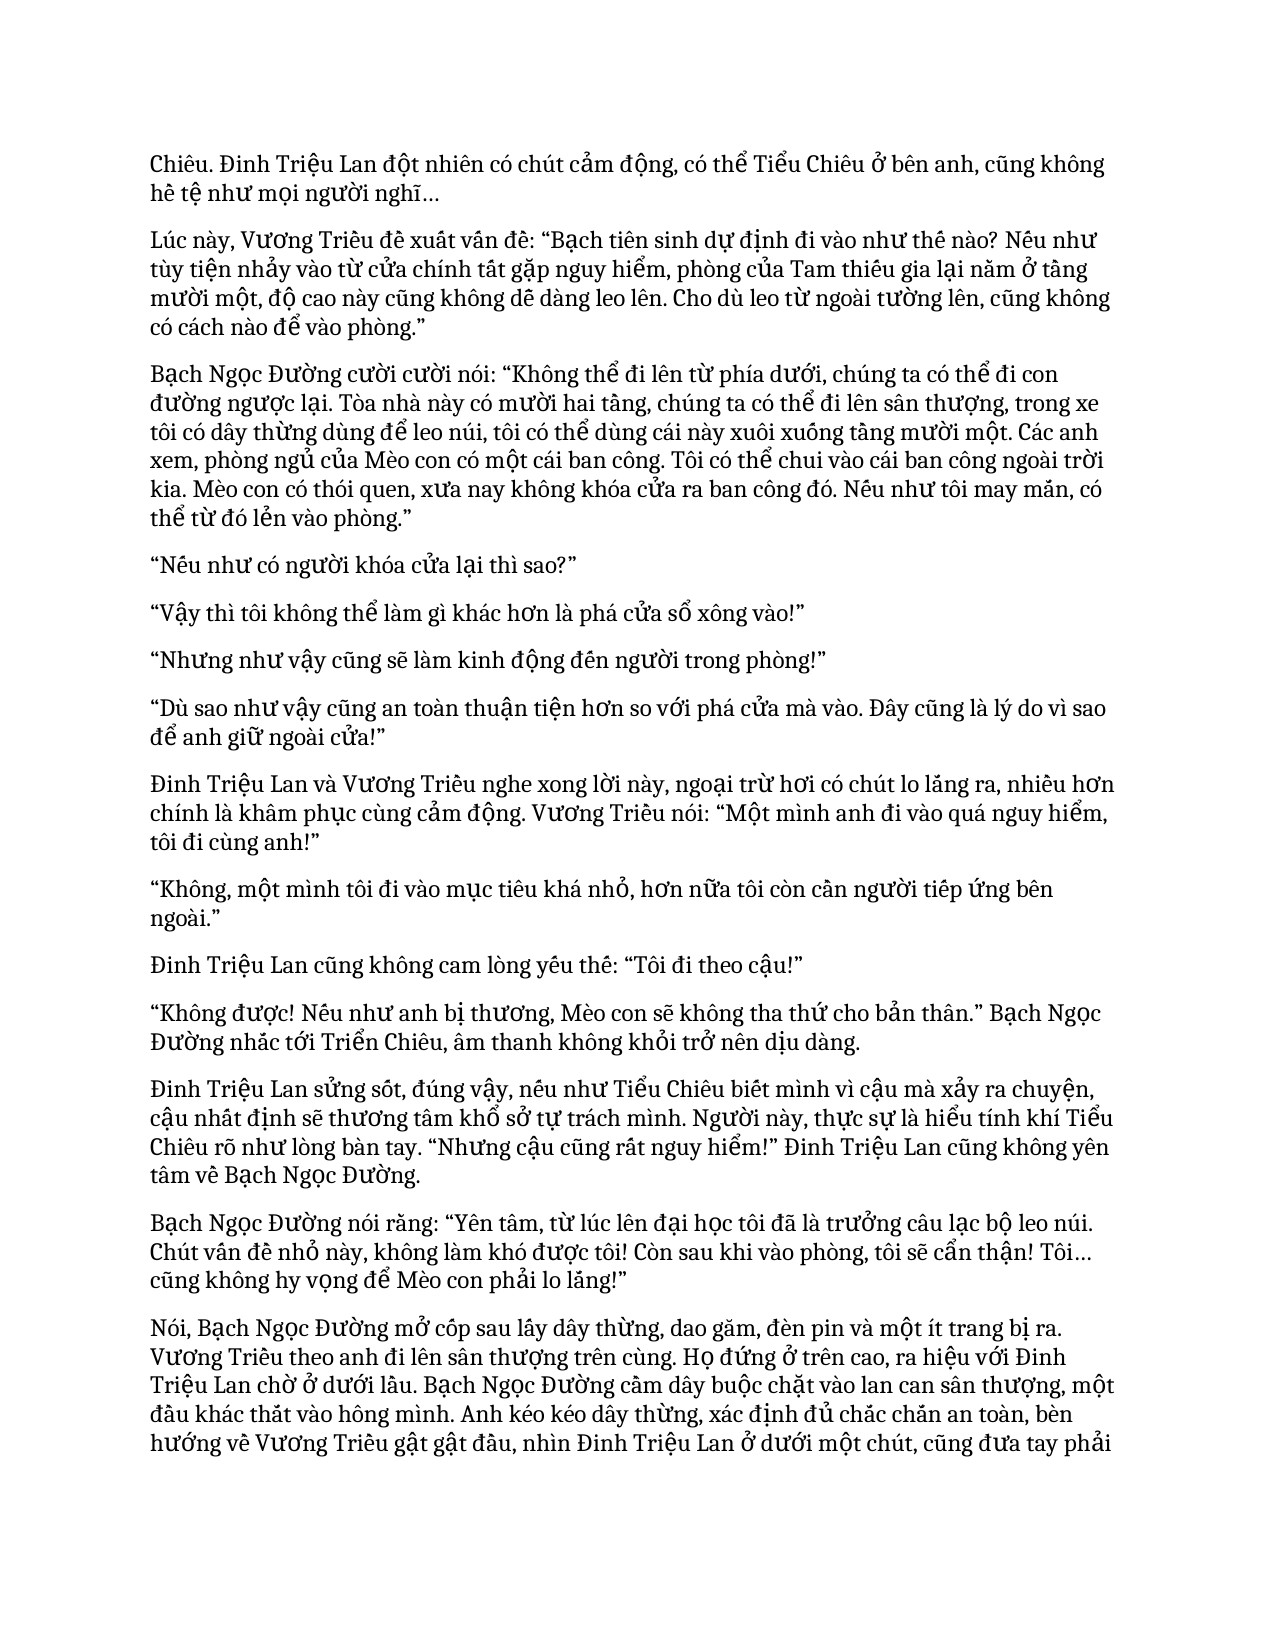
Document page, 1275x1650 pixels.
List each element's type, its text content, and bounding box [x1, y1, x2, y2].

text “Nếu như có người khóa cửa lại thì sao?” [150, 551, 1125, 580]
text Đinh Triệu Lan sửng sốt, đúng vậy, nếu như Tiểu Chiêu biết mình vì cậu mà xảy ra chuyện, cậu nhất định sẽ thương tâm khổ sở tự trách mình. Người này, thực sự là hiểu tính khí Tiểu Chiêu rõ như lòng bàn tay. “Nhưng cậu cũng rất nguy hiểm!” Đinh Triệu Lan cũng không yên tâm về Bạch Ngọc Đường. [150, 1075, 1125, 1190]
text Bạch Ngọc Đường cười cười nói: “Không thể đi lên từ phía dưới, chúng ta có thể đi con đường ngược lại. Tòa nhà này có mười hai tầng, chúng ta có thể đi lên sân thượng, trong xe tôi có dây thừng dùng để leo núi, tôi có thể dùng cái này xuôi xuống tầng mười một. Các anh xem, phòng ngủ của Mèo con có một cái ban công. Tôi có thể chui vào cái ban công ngoài trời kia. Mèo con có thói quen, xưa nay không khóa cửa ra ban công đó. Nếu như tôi may mắn, có thể từ đó lẻn vào phòng.” [150, 360, 1125, 532]
text “Không được! Nếu như anh bị thương, Mèo con sẽ không tha thứ cho bản thân.” Bạch Ngọc Đường nhắc tới Triển Chiêu, âm thanh không khỏi trở nên dịu dàng. [150, 999, 1125, 1056]
text Đinh Triệu Lan và Vương Triều nghe xong lời này, ngoại trừ hơi có chút lo lắng ra, nhiều hơn chính là khâm phục cùng cảm động. Vương Triều nói: “Một mình anh đi vào quá nguy hiểm, tôi đi cùng anh!” [150, 770, 1125, 856]
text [150, 150, 1125, 207]
text “Dù sao như vậy cũng an toàn thuận tiện hơn so với phá cửa mà vào. Đây cũng là lý do vì sao để anh giữ ngoài cửa!” [150, 694, 1125, 751]
text Bạch Ngọc Đường nói rằng: “Yên tâm, từ lúc lên đại học tôi đã là trưởng câu lạc bộ leo núi. Chút vấn đề nhỏ này, không làm khó được tôi! Còn sau khi vào phòng, tôi sẽ cẩn thận! Tôi… cũng không hy vọng để Mèo con phải lo lắng!” [150, 1209, 1125, 1295]
text “Nhưng như vậy cũng sẽ làm kinh động đến người trong phòng!” [150, 646, 1125, 675]
text “Vậy thì tôi không thể làm gì khác hơn là phá cửa sổ xông vào!” [150, 599, 1125, 627]
text “Không, một mình tôi đi vào mục tiêu khá nhỏ, hơn nữa tôi còn cần người tiếp ứng bên ngoài.” [150, 875, 1125, 932]
text Đinh Triệu Lan cũng không cam lòng yếu thế: “Tôi đi theo cậu!” [150, 951, 1125, 980]
text Lúc này, Vương Triều đề xuất vấn đề: “Bạch tiên sinh dự định đi vào như thế nào? Nếu như tùy tiện nhảy vào từ cửa chính tất gặp nguy hiểm, phòng của Tam thiếu gia lại nằm ở tầng mười một, độ cao này cũng không dễ dàng leo lên. Cho dù leo từ ngoài tường lên, cũng không có cách nào để vào phòng.” [150, 226, 1125, 341]
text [150, 1314, 1125, 1457]
